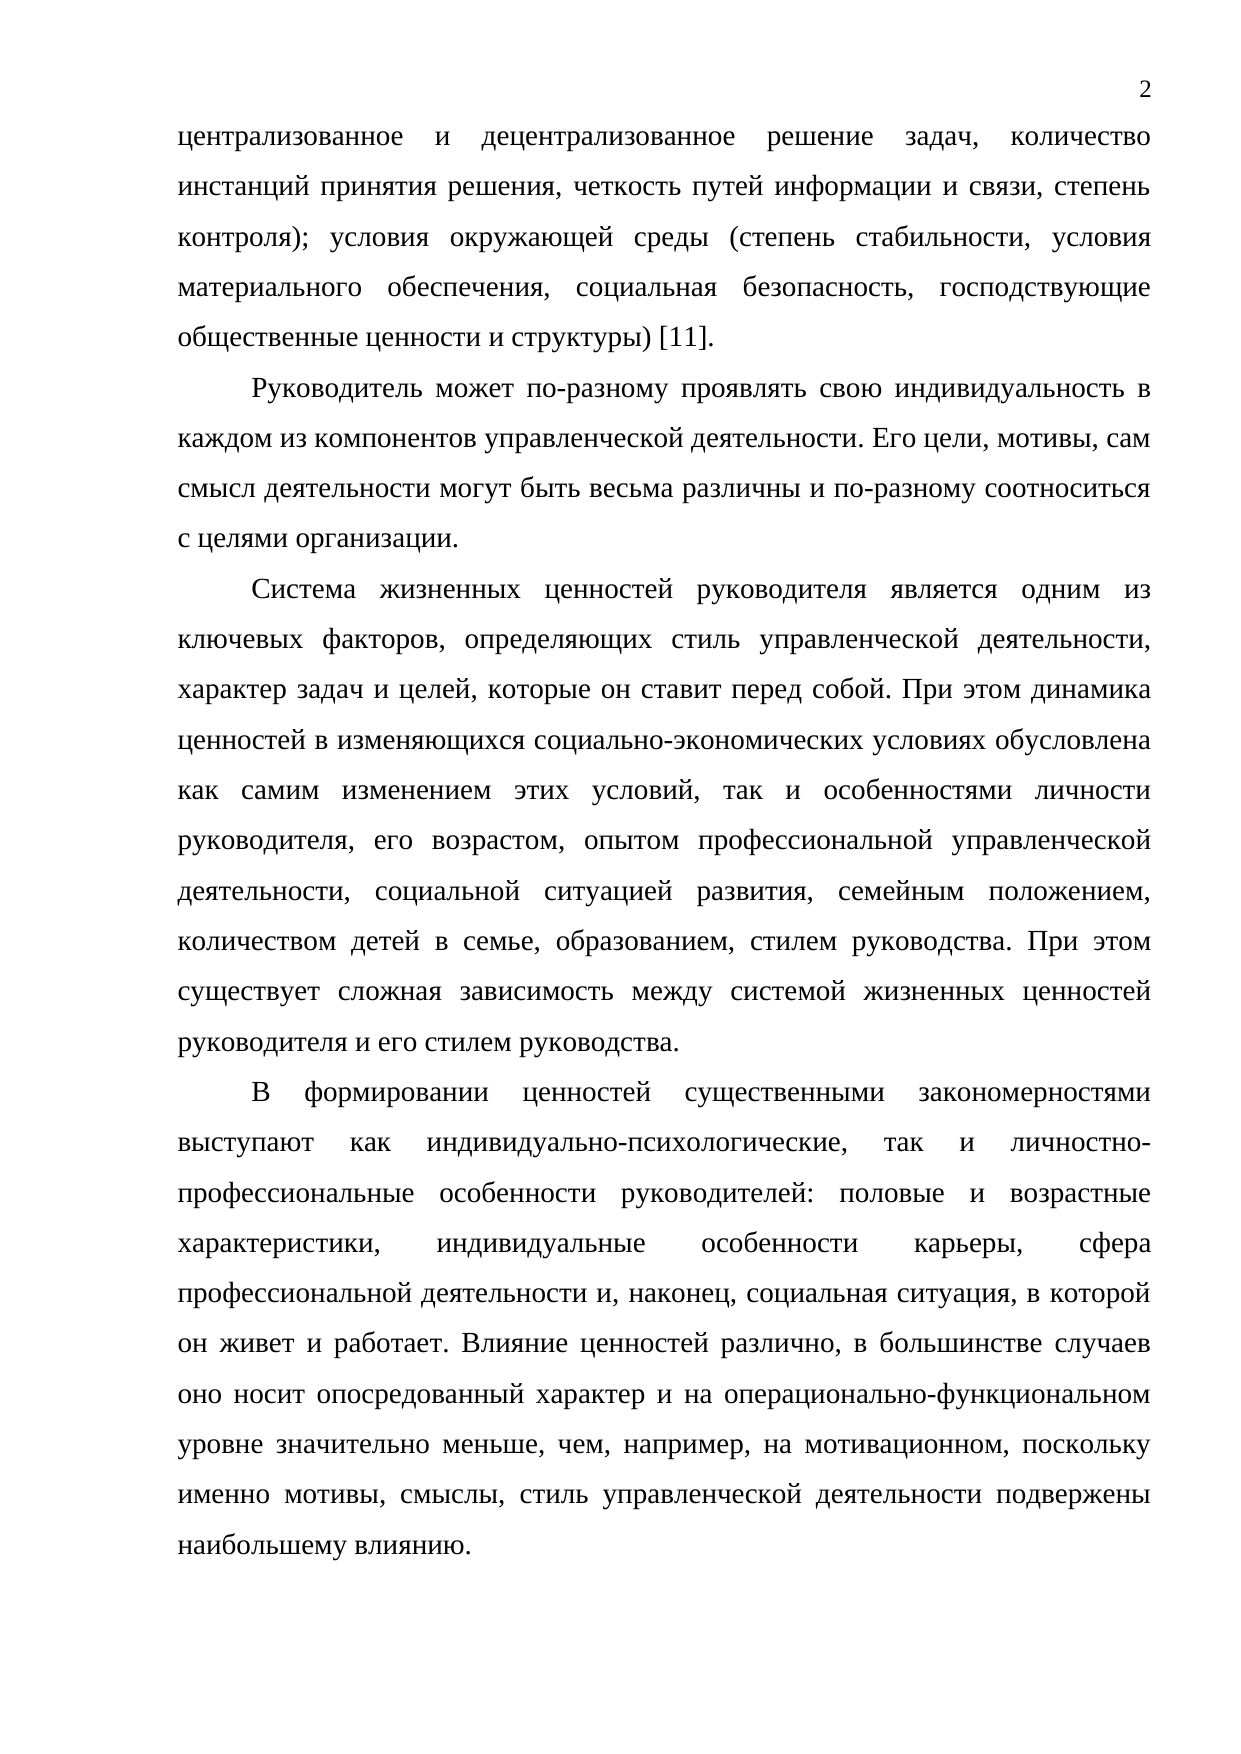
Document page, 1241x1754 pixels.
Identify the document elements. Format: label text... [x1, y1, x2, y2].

text В формировании ценностей существенными закономерностями выступают как индивидуально-психологические, так и личностно-профессиональные особенности руководителей: половые и возрастные характеристики, индивидуальные особенности карьеры, сфера профессиональной деятельности и, наконец, социальная ситуация, в которой он живет и работает. Влияние ценностей различно, в большинстве случаев оно носит опосредованный характер и на операционально-функциональном уровне значительно меньше, чем, например, на мотивационном, поскольку именно мотивы, смыслы, стиль управленческой деятельности подвержены наибольшему влиянию. [177, 1074, 1152, 1560]
text Руководитель может по-разному проявлять свою индивидуальность в каждом из компонентов управленческой деятельности. Его цели, мотивы, сам смысл деятельности могут быть весьма различны и по-разному соотноситься с целями организации. [177, 370, 1152, 554]
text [177, 118, 1152, 353]
text Система жизненных ценностей руководителя является одним из ключевых факторов, определяющих стиль управленческой деятельности, характер задач и целей, которые он ставит перед собой. При этом динамика ценностей в изменяющихся социально-экономических условиях обусловлена как самим изменением этих условий, так и особенностями личности руководителя, его возрастом, опытом профессиональной управленческой деятельности, социальной ситуацией развития, семейным положением, количеством детей в семье, образованием, стилем руководства. При этом существует сложная зависимость между системой жизненных ценностей руководителя и его стилем руководства. [177, 571, 1152, 1057]
